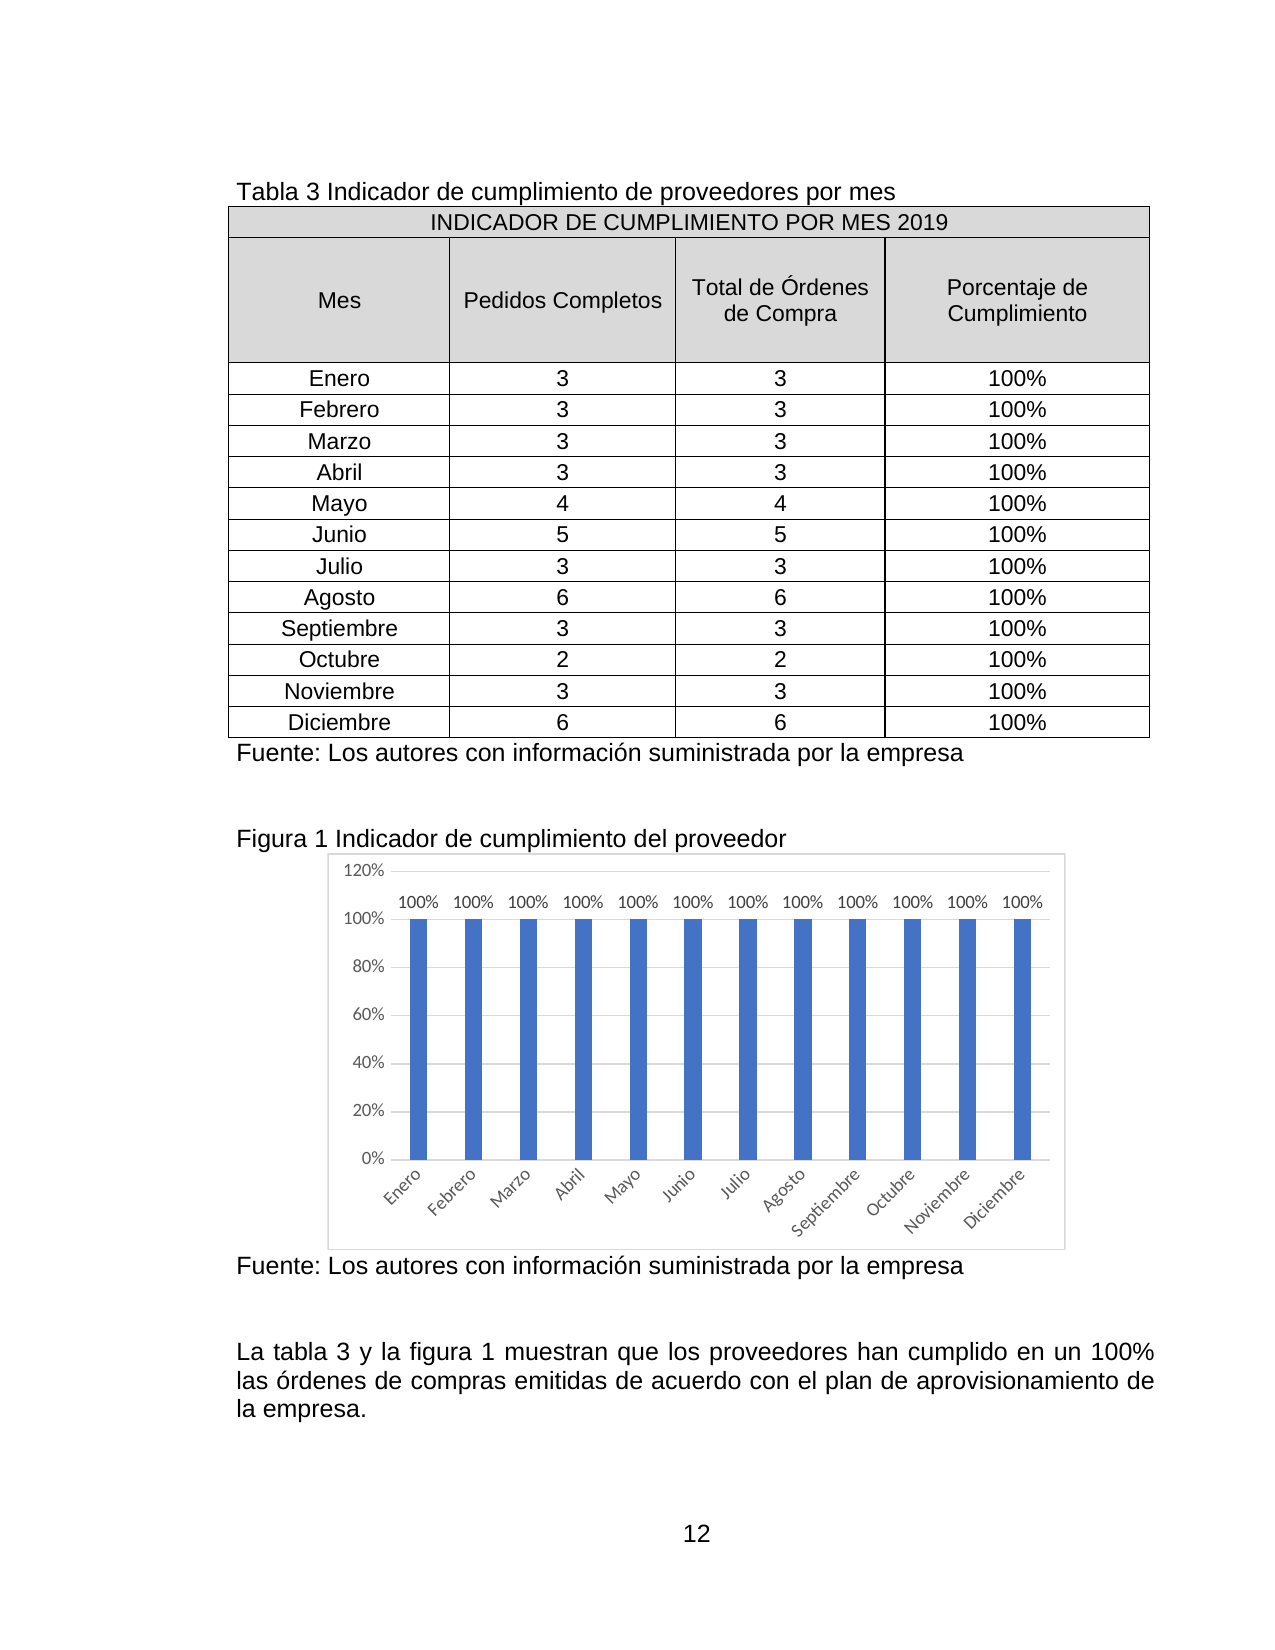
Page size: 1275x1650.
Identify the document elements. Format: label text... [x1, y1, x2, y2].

text Fuente: Los autores con información suministrada por la empresa [236, 1251, 1157, 1279]
table_cell 4 [450, 488, 675, 518]
table_cell 3 [676, 395, 884, 425]
table_header INDICADOR DE CUMPLIMIENTO POR MES 2019 [229, 207, 1149, 237]
table_cell 3 [450, 426, 675, 456]
table_cell 3 [450, 363, 675, 393]
table_cell 3 [450, 613, 675, 643]
table_cell 100% [886, 363, 1149, 393]
table_cell 3 [676, 363, 884, 393]
text La tabla 3 y la figura 1 muestran que los proveedores han cumplido en un 100% las órdenes de compras emitidas de acuerdo con el plan de aprovisionamiento de la empresa. [236, 1337, 1157, 1423]
table_cell 2 [450, 645, 675, 675]
table_cell 6 [676, 582, 884, 612]
table_cell 6 [676, 707, 884, 737]
table_cell Octubre [229, 645, 449, 675]
table_cell 4 [676, 488, 884, 518]
table_cell 100% [886, 488, 1149, 518]
table_cell 100% [886, 707, 1149, 737]
table_cell 100% [886, 676, 1149, 706]
table_cell Mes [229, 238, 449, 362]
table_cell Julio [229, 551, 449, 581]
table_cell 100% [886, 395, 1149, 425]
table_cell 3 [450, 676, 675, 706]
table_cell 5 [676, 520, 884, 550]
table_cell Total de Órdenes de Compra [676, 238, 884, 362]
table_cell 100% [886, 582, 1149, 612]
table_cell 6 [450, 582, 675, 612]
table_cell 6 [450, 707, 675, 737]
table_cell Marzo [229, 426, 449, 456]
table_cell 5 [450, 520, 675, 550]
table_cell 100% [886, 645, 1149, 675]
table_cell 2 [676, 645, 884, 675]
table_cell 100% [886, 457, 1149, 487]
table_cell 3 [676, 551, 884, 581]
table_cell 3 [676, 676, 884, 706]
table_cell Mayo [229, 488, 449, 518]
text Fuente: Los autores con información suministrada por la empresa [236, 738, 1157, 767]
table_cell 100% [886, 520, 1149, 550]
table_cell Abril [229, 457, 449, 487]
table_cell 3 [676, 613, 884, 643]
table_cell 3 [676, 426, 884, 456]
table_cell 3 [450, 395, 675, 425]
table_cell Diciembre [229, 707, 449, 737]
table_cell Agosto [229, 582, 449, 612]
table_cell 3 [450, 551, 675, 581]
table_cell 3 [450, 457, 675, 487]
table_cell Febrero [229, 395, 449, 425]
table_cell Septiembre [229, 613, 449, 643]
table_cell 100% [886, 426, 1149, 456]
table_cell Noviembre [229, 676, 449, 706]
table_cell Enero [229, 363, 449, 393]
table_cell 100% [886, 551, 1149, 581]
table_cell Pedidos Completos [450, 238, 675, 362]
table_cell Junio [229, 520, 449, 550]
table_cell 3 [676, 457, 884, 487]
table_cell Porcentaje de Cumplimiento [886, 238, 1149, 362]
table_cell 100% [886, 613, 1149, 643]
